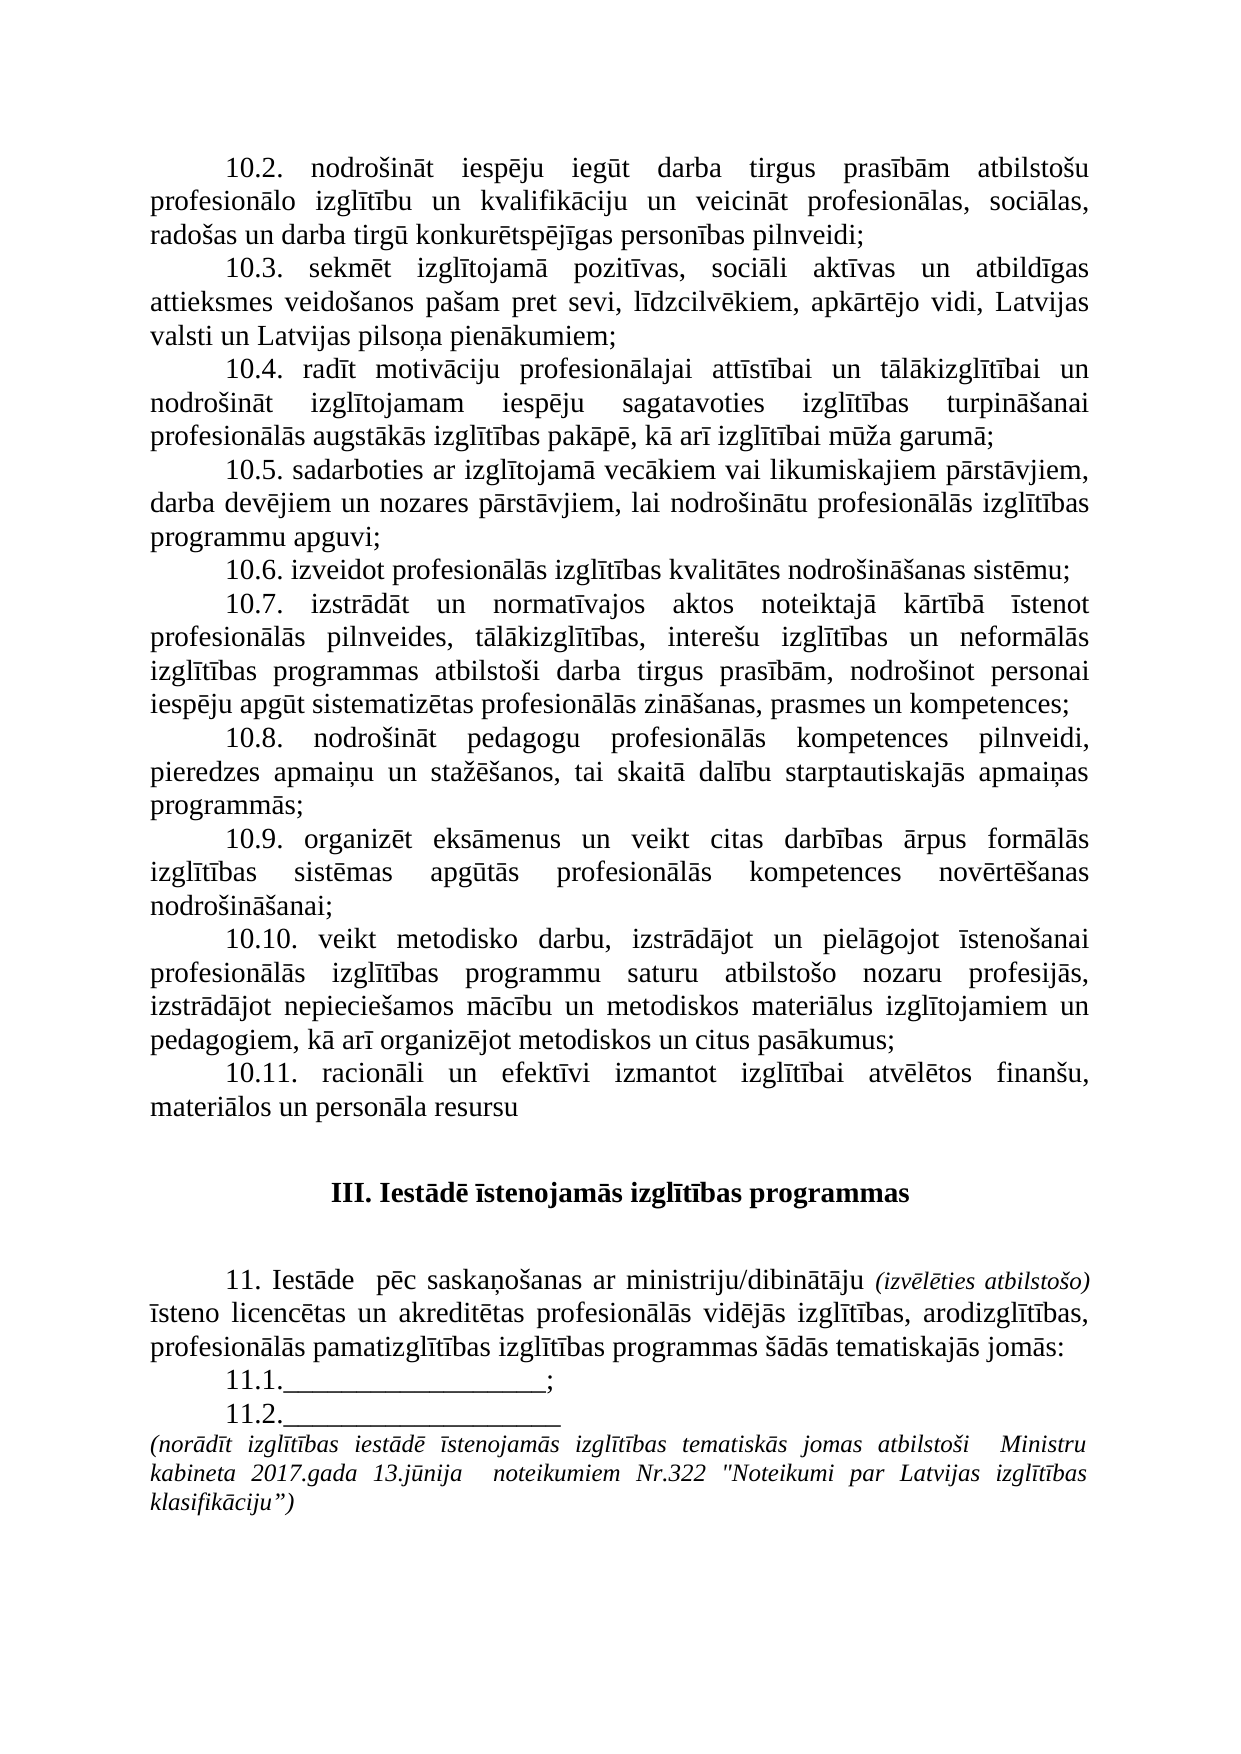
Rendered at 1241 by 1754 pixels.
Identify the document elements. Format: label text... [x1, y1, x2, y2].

text 10.5. sadarboties ar izglītojamā vecākiem vai likumiskajiem pārstāvjiem, darba devējiem un nozares pārstāvjiem, lai nodrošinātu profesionālās izglītības programmu apguvi; [150, 452, 1090, 552]
text 10.4. radīt motivāciju profesionālajai attīstībai un tālākizglītībai un nodrošināt izglītojamam iespēju sagatavoties izglītības turpināšanai profesionālās augstākās izglītības pakāpē, kā arī izglītībai mūža garumā; [150, 351, 1090, 452]
text 10.6. izveidot profesionālās izglītības kvalitātes nodrošināšanas sistēmu; [150, 552, 1090, 586]
text 11. Iestāde pēc saskaņošanas ar ministriju/dibinātāju (izvēlēties atbilstošo) īsteno licencētas un akreditētas profesionālās vidējās izglītības, arodizglītības, profesionālās pamatizglītības izglītības programmas šādās tematiskajās jomās: [150, 1262, 1090, 1362]
text 11.2.___________________ [150, 1396, 1090, 1429]
text 10.10. veikt metodisko darbu, izstrādājot un pielāgojot īstenošanai profesionālās izglītības programmu saturu atbilstošo nozaru profesijās, izstrādājot nepieciešamos mācību un metodiskos materiālus izglītojamiem un pedagogiem, kā arī organizējot metodiskos un citus pasākumus; [150, 921, 1090, 1056]
text (norādīt izglītības iestādē īstenojamās izglītības tematiskās jomas atbilstoši Ministru kabineta 2017.gada 13.jūnija noteikumiem Nr.322 "Noteikumi par Latvijas izglītības klasifikāciju”) [150, 1429, 1090, 1516]
text 10.8. nodrošināt pedagogu profesionālās kompetences pilnveidi, pieredzes apmaiņu un stažēšanos, tai skaitā dalību starptautiskajās apmaiņas programmās; [150, 720, 1090, 821]
text 10.2. nodrošināt iespēju iegūt darba tirgus prasībām atbilstošu profesionālo izglītību un kvalifikāciju un veicināt profesionālas, sociālas, radošas un darba tirgū konkurētspējīgas personības pilnveidi; [150, 150, 1090, 251]
text III. Iestādē īstenojamās izglītības programmas [150, 1176, 1090, 1209]
text 10.9. organizēt eksāmenus un veikt citas darbības ārpus formālās izglītības sistēmas apgūtās profesionālās kompetences novērtēšanas nodrošināšanai; [150, 821, 1090, 921]
text 11.1.__________________; [150, 1362, 1090, 1396]
text 10.3. sekmēt izglītojamā pozitīvas, sociāli aktīvas un atbildīgas attieksmes veidošanos pašam pret sevi, līdzcilvēkiem, apkārtējo vidi, Latvijas valsti un Latvijas pilsoņa pienākumiem; [150, 251, 1090, 351]
text 10.11. racionāli un efektīvi izmantot izglītībai atvēlētos finanšu, materiālos un personāla resursu [150, 1056, 1090, 1123]
text 10.7. izstrādāt un normatīvajos aktos noteiktajā kārtībā īstenot profesionālās pilnveides, tālākizglītības, interešu izglītības un neformālās izglītības programmas atbilstoši darba tirgus prasībām, nodrošinot personai iespēju apgūt sistematizētas profesionālās zināšanas, prasmes un kompetences; [150, 586, 1090, 720]
